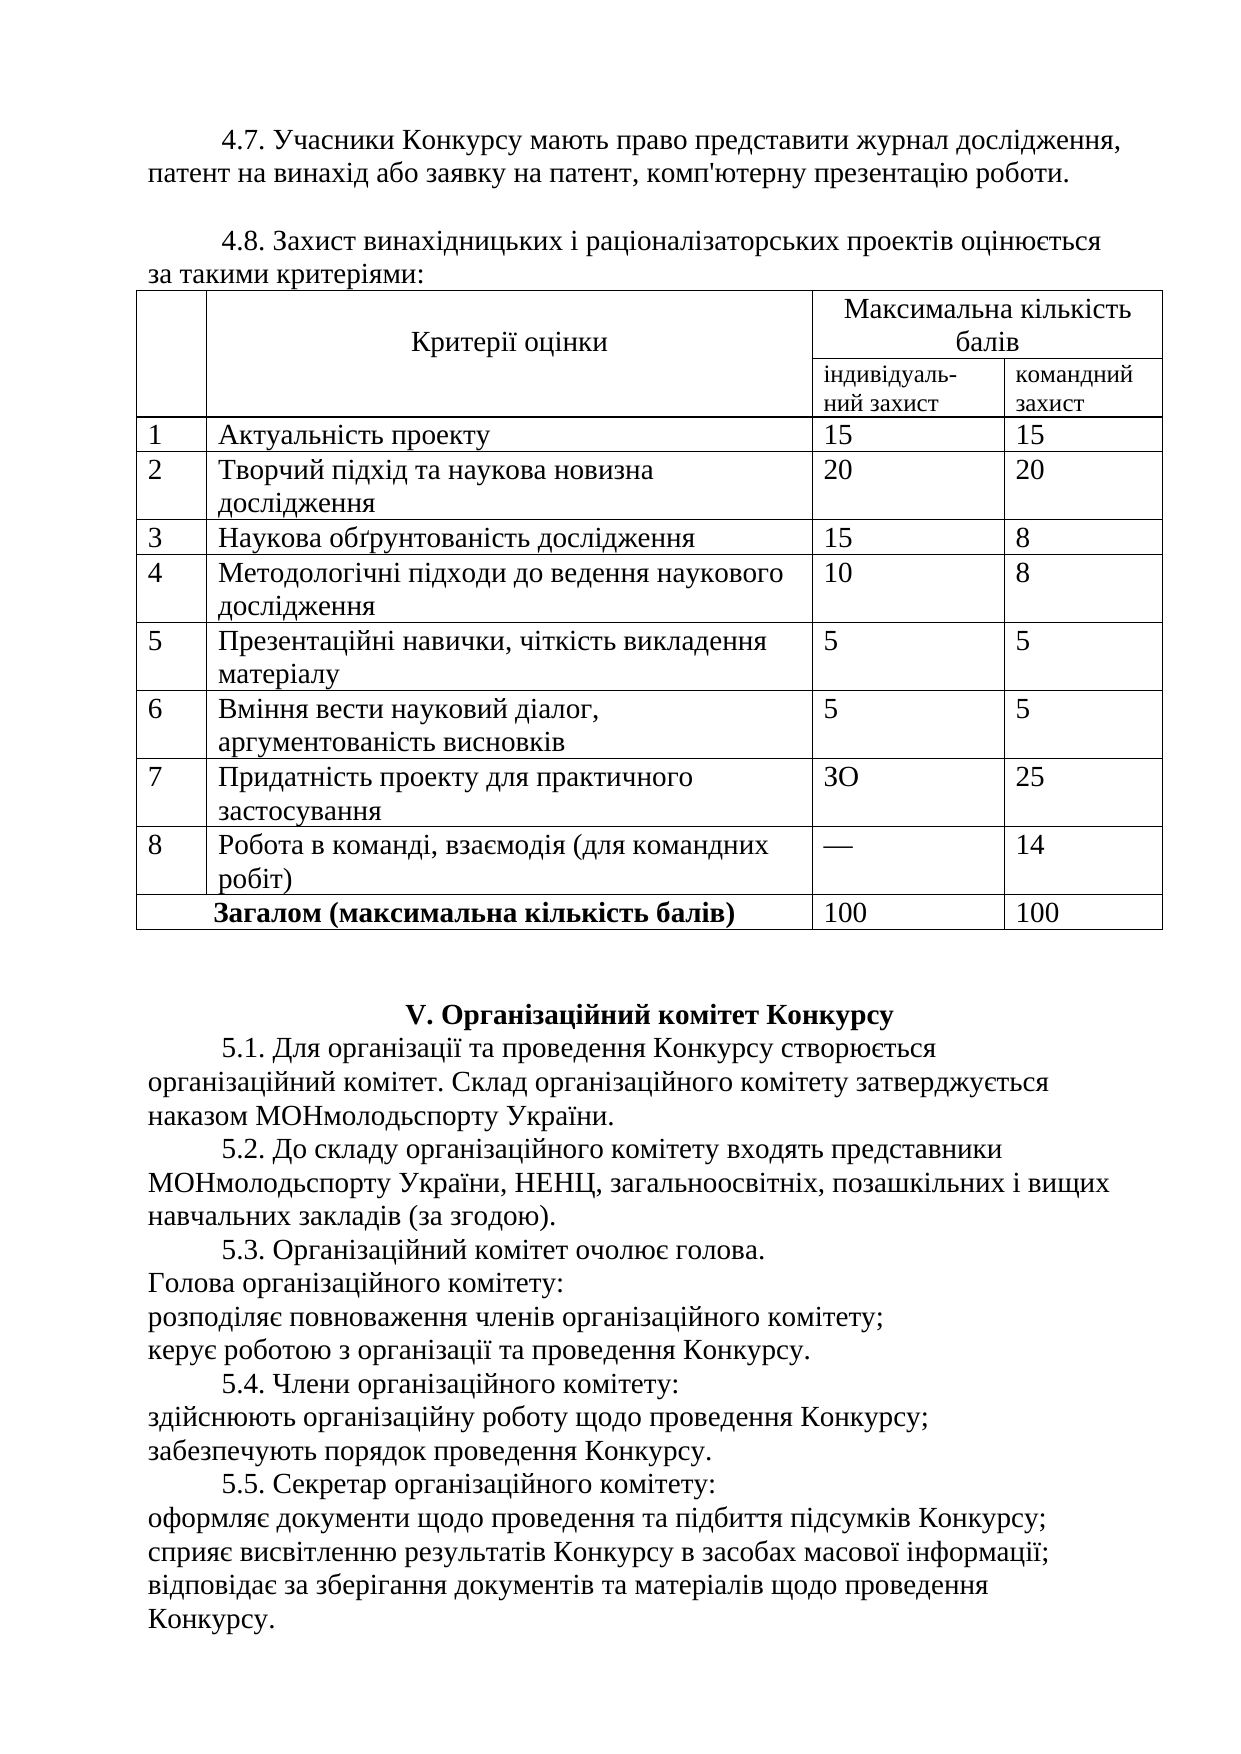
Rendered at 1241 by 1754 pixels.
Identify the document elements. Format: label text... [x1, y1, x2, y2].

table_cell 5 [813, 691, 1004, 758]
table_cell Актуальність проекту [207, 418, 812, 451]
table_cell 14 [1005, 827, 1162, 894]
text Конкурсу. [148, 1601, 1152, 1634]
text забезпечують порядок проведення Конкурсу. [148, 1433, 1152, 1467]
table_cell Методологічні підходи до ведення наукового дослідження [207, 555, 812, 622]
table_cell 1 [137, 418, 206, 451]
text 5.5. Секретар організаційного комітету: [148, 1467, 1152, 1500]
table_cell Презентаційні навички, чіткість викладення матеріалу [207, 623, 812, 690]
text керує роботою з організації та проведення Конкурсу. [148, 1332, 1152, 1366]
text організаційний комітет. Склад організаційного комітету затверджується [148, 1064, 1152, 1098]
text 5.2. До складу організаційного комітету входять представники [148, 1131, 1152, 1165]
table_cell Робота в команді, взаємодія (для командних робіт) [207, 827, 812, 894]
text оформляє документи щодо проведення та підбиття підсумків Конкурсу; [148, 1500, 1152, 1534]
table_cell 20 [813, 452, 1004, 519]
table_cell Творчий підхід та наукова новизна дослідження [207, 452, 812, 519]
table_cell 25 [1005, 759, 1162, 826]
text МОНмолодьспорту України, НЕНЦ, загальноосвітніх, позашкільних і вищих [148, 1165, 1152, 1198]
text наказом МОНмолодьспорту України. [148, 1098, 1152, 1131]
text Голова організаційного комітету: [148, 1265, 1152, 1299]
table_cell 8 [137, 827, 206, 894]
table_cell 20 [1005, 452, 1162, 519]
table_cell 5 [1005, 691, 1162, 758]
table_cell 4 [137, 555, 206, 622]
table_cell 100 [1005, 895, 1162, 929]
table_cell 15 [813, 418, 1004, 451]
text 4.8. Захист винахідницьких і раціоналізаторських проектів оцінюється [148, 223, 1152, 256]
text 5.1. Для організації та проведення Конкурсу створюється [148, 1031, 1152, 1064]
text V. Організаційний комітет Конкурсу [148, 997, 1152, 1031]
text 5.3. Організаційний комітет очолює голова. [148, 1232, 1152, 1265]
table_cell 2 [137, 452, 206, 519]
text сприяє висвітленню результатів Конкурсу в засобах масової інформації; [148, 1534, 1152, 1567]
table_cell 8 [1005, 555, 1162, 622]
table_cell 15 [1005, 418, 1162, 451]
text 4.7. Учасники Конкурсу мають право представити журнал дослідження, [148, 122, 1152, 156]
table_cell 6 [137, 691, 206, 758]
table_header Критерії оцінки [207, 291, 812, 416]
table_cell Наукова обґрунтованість дослідження [207, 520, 812, 554]
table_cell 5 [137, 623, 206, 690]
text відповідає за зберігання документів та матеріалів щодо проведення [148, 1567, 1152, 1601]
table_cell Вміння вести науковий діалог, аргументованість висновків [207, 691, 812, 758]
text розподіляє повноваження членів організаційного комітету; [148, 1299, 1152, 1332]
text патент на винахід або заявку на патент, комп'ютерну презентацію роботи. [148, 156, 1152, 189]
table_cell Загалом (максимальна кількість балів) [137, 895, 812, 929]
table_cell командний захист [1005, 359, 1162, 416]
table_cell 5 [1005, 623, 1162, 690]
table_cell 10 [813, 555, 1004, 622]
text навчальних закладів (за згодою). [148, 1198, 1152, 1232]
table_cell 3 [137, 520, 206, 554]
table_cell — [813, 827, 1004, 894]
table_cell 5 [813, 623, 1004, 690]
table_cell індивідуаль- ний захист [813, 359, 1004, 416]
table_cell 15 [813, 520, 1004, 554]
text здійснюють організаційну роботу щодо проведення Конкурсу; [148, 1399, 1152, 1433]
table_cell 7 [137, 759, 206, 826]
table_cell 100 [813, 895, 1004, 929]
table_cell Придатність проекту для практичного застосування [207, 759, 812, 826]
table_cell ЗО [813, 759, 1004, 826]
table_header [137, 291, 206, 416]
text за такими критеріями: [148, 256, 1152, 290]
text 5.4. Члени організаційного комітету: [148, 1366, 1152, 1399]
table_header Максимальна кількість балів [813, 291, 1162, 358]
table_cell 8 [1005, 520, 1162, 554]
